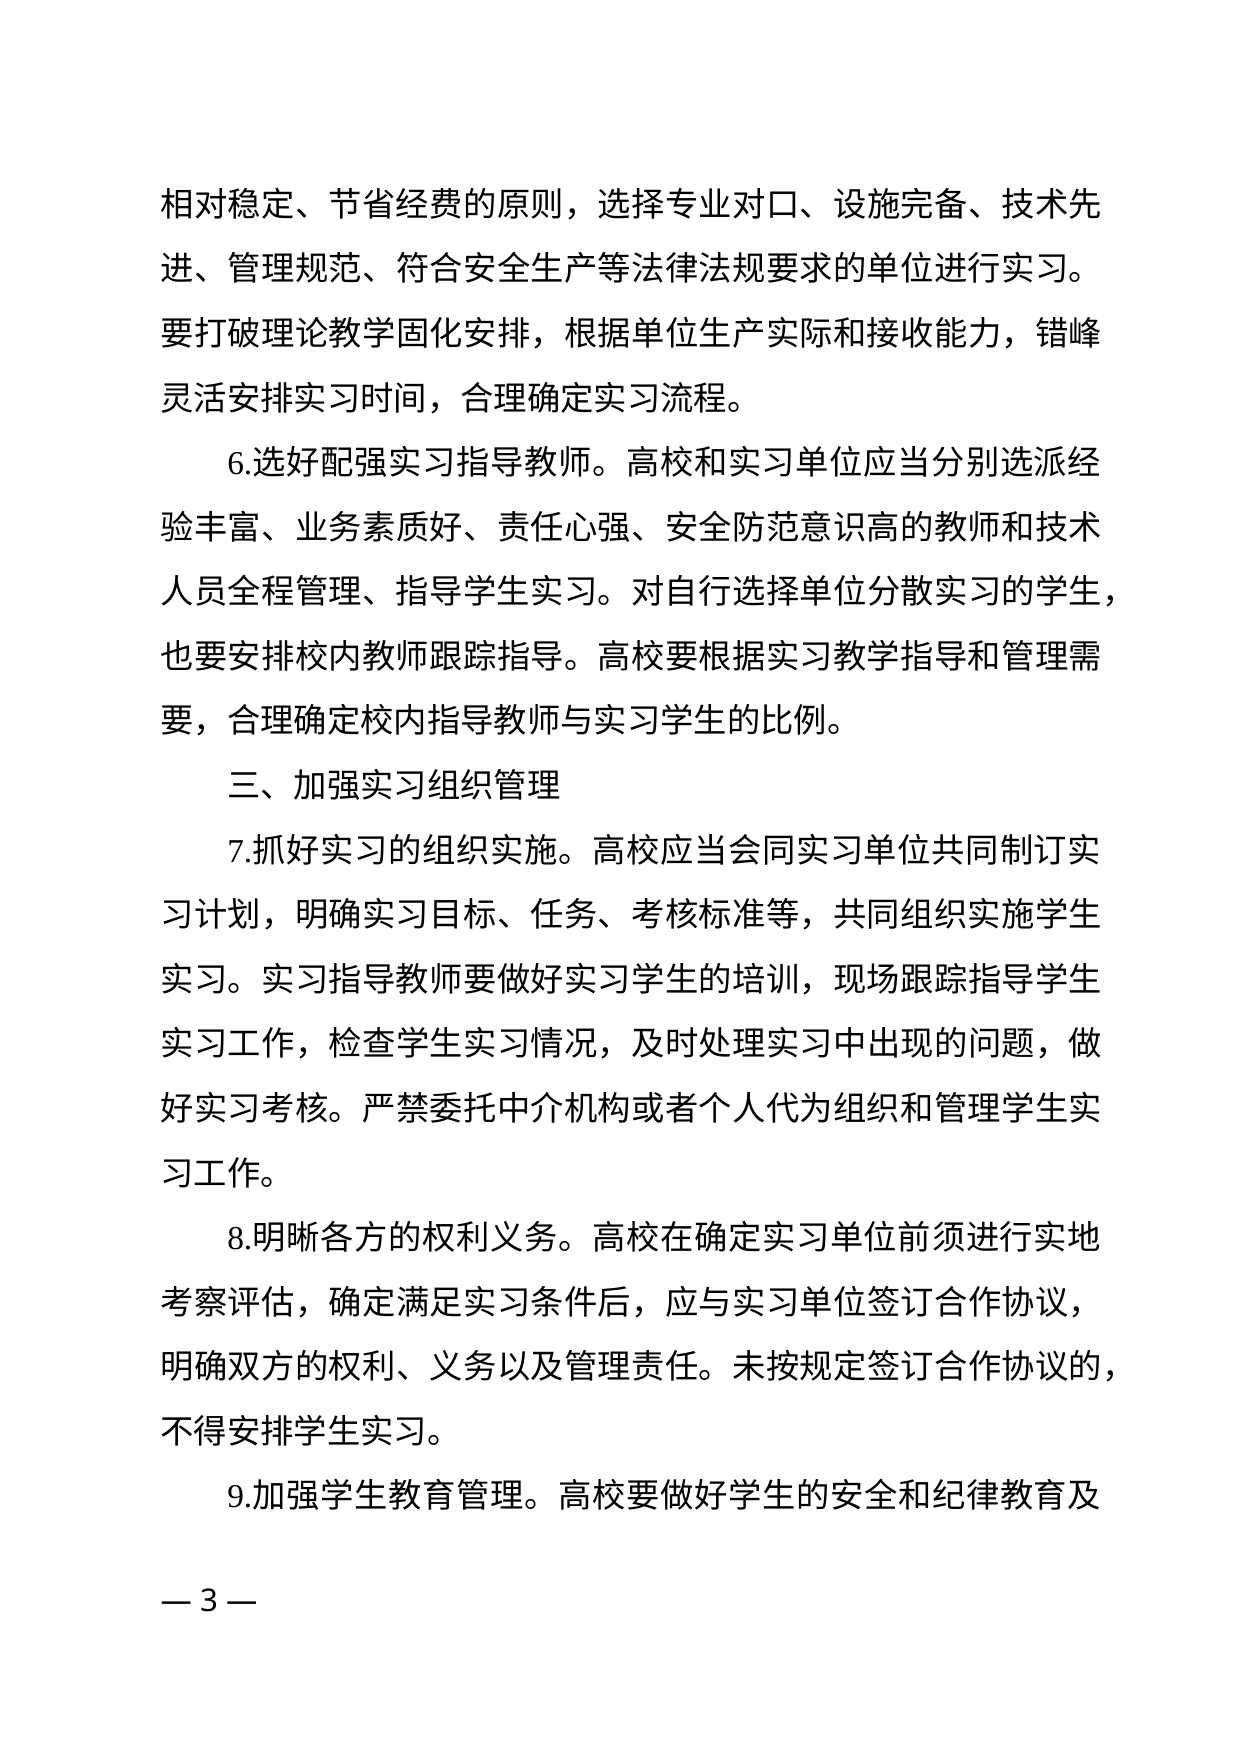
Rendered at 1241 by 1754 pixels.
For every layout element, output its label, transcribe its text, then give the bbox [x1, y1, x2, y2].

text 8.明晰各方的权利义务。高校在确定实习单位前须进行实地考察评估，确定满足实习条件后，应与实习单位签订合作协议，明确双方的权利、义务以及管理责任。未按规定签订合作协议的，不得安排学生实习。 [160, 1198, 1103, 1456]
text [160, 1456, 1103, 1521]
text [160, 164, 1103, 423]
text 三、加强实习组织管理 [160, 746, 1103, 810]
text 7.抓好实习的组织实施。高校应当会同实习单位共同制订实习计划，明确实习目标、任务、考核标准等，共同组织实施学生实习。实习指导教师要做好实习学生的培训，现场跟踪指导学生实习工作，检查学生实习情况，及时处理实习中出现的问题，做好实习考核。严禁委托中介机构或者个人代为组织和管理学生实习工作。 [160, 810, 1103, 1198]
text 6.选好配强实习指导教师。高校和实习单位应当分别选派经验丰富、业务素质好、责任心强、安全防范意识高的教师和技术人员全程管理、指导学生实习。对自行选择单位分散实习的学生，也要安排校内教师跟踪指导。高校要根据实习教学指导和管理需要，合理确定校内指导教师与实习学生的比例。 [160, 423, 1103, 746]
